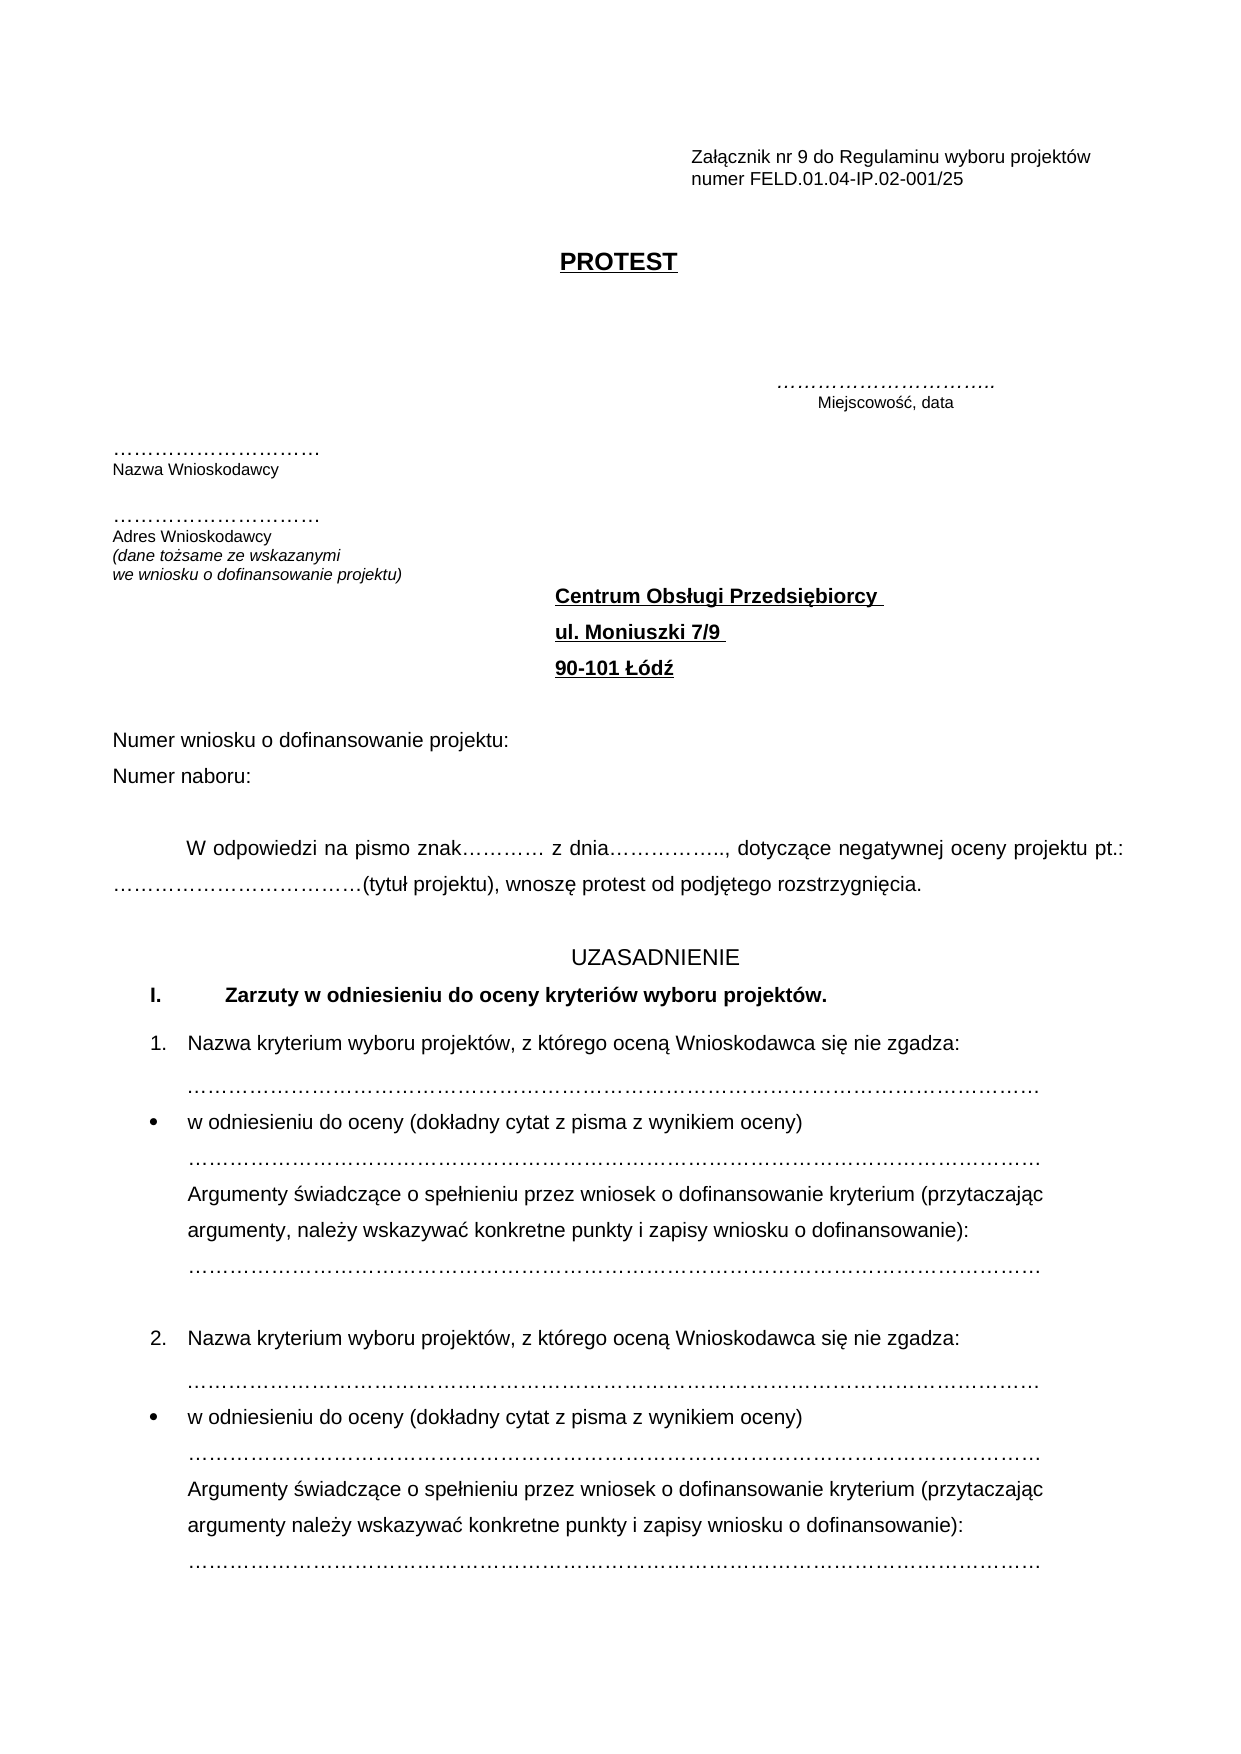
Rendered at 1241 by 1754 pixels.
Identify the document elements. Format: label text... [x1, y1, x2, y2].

text 90-101 Łódź [481, 656, 1125, 680]
text UZASADNIENIE [112, 943, 1125, 970]
text Adres Wnioskodawcy [112, 527, 1125, 546]
text Centrum Obsługi Przedsiębiorcy [555, 584, 1125, 608]
list Zarzuty w odniesieniu do oceny kryteriów wyboru projektów. [150, 983, 1125, 1007]
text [187, 1549, 1125, 1573]
text Nazwa Wnioskodawcy [112, 459, 1125, 479]
text W odpowiedzi na pismo znak………… z dnia…………….., dotyczące negatywnej oceny projektu pt.:………………………………(tytuł projektu), wnoszę protest od podjętego rozstrzygnięcia. [112, 836, 1125, 896]
list w odniesieniu do oceny (dokładny cytat z pisma z wynikiem oceny) …………………………………………………………………………………………………………… [150, 1405, 1125, 1465]
text Argumenty świadczące o spełnieniu przez wniosek o dofinansowanie kryterium (przytaczając argumenty należy wskazywać konkretne punkty i zapisy wniosku o dofinansowanie): [187, 1477, 1125, 1537]
text Miejscowość, data [776, 392, 1125, 412]
text …………………………………………………………………………………………………………… [187, 1254, 1125, 1278]
text Argumenty świadczące o spełnieniu przez wniosek o dofinansowanie kryterium (przytaczając argumenty, należy wskazywać konkretne punkty i zapisy wniosku o dofinansowanie): [187, 1182, 1125, 1242]
text ………………………… [112, 436, 1125, 459]
text Załącznik nr 9 do Regulaminu wyboru projektów [691, 146, 1125, 168]
text numer FELD.01.04-IP.02-001/25 [691, 168, 1125, 189]
text …………………………………………………………………………………………………………… [112, 1074, 1125, 1098]
text PROTEST [112, 247, 1125, 276]
text Numer wniosku o dofinansowanie projektu: [112, 728, 1125, 752]
text Numer naboru: [112, 764, 1125, 788]
list w odniesieniu do oceny (dokładny cytat z pisma z wynikiem oceny) …………………………………………………………………………………………………………… [150, 1110, 1125, 1170]
list Nazwa kryterium wyboru projektów, z którego oceną Wnioskodawca się nie zgadza: [150, 1326, 1125, 1350]
text (dane tożsame ze wskazanymi [112, 546, 1125, 565]
text ul. Moniuszki 7/9 [481, 620, 1125, 644]
text ………………………….. [702, 368, 1125, 392]
text we wniosku o dofinansowanie projektu) [112, 565, 1125, 584]
list Nazwa kryterium wyboru projektów, z którego oceną Wnioskodawca się nie zgadza: [150, 1031, 1125, 1055]
text ………………………… [112, 503, 1125, 527]
text …………………………………………………………………………………………………………… [112, 1369, 1125, 1393]
